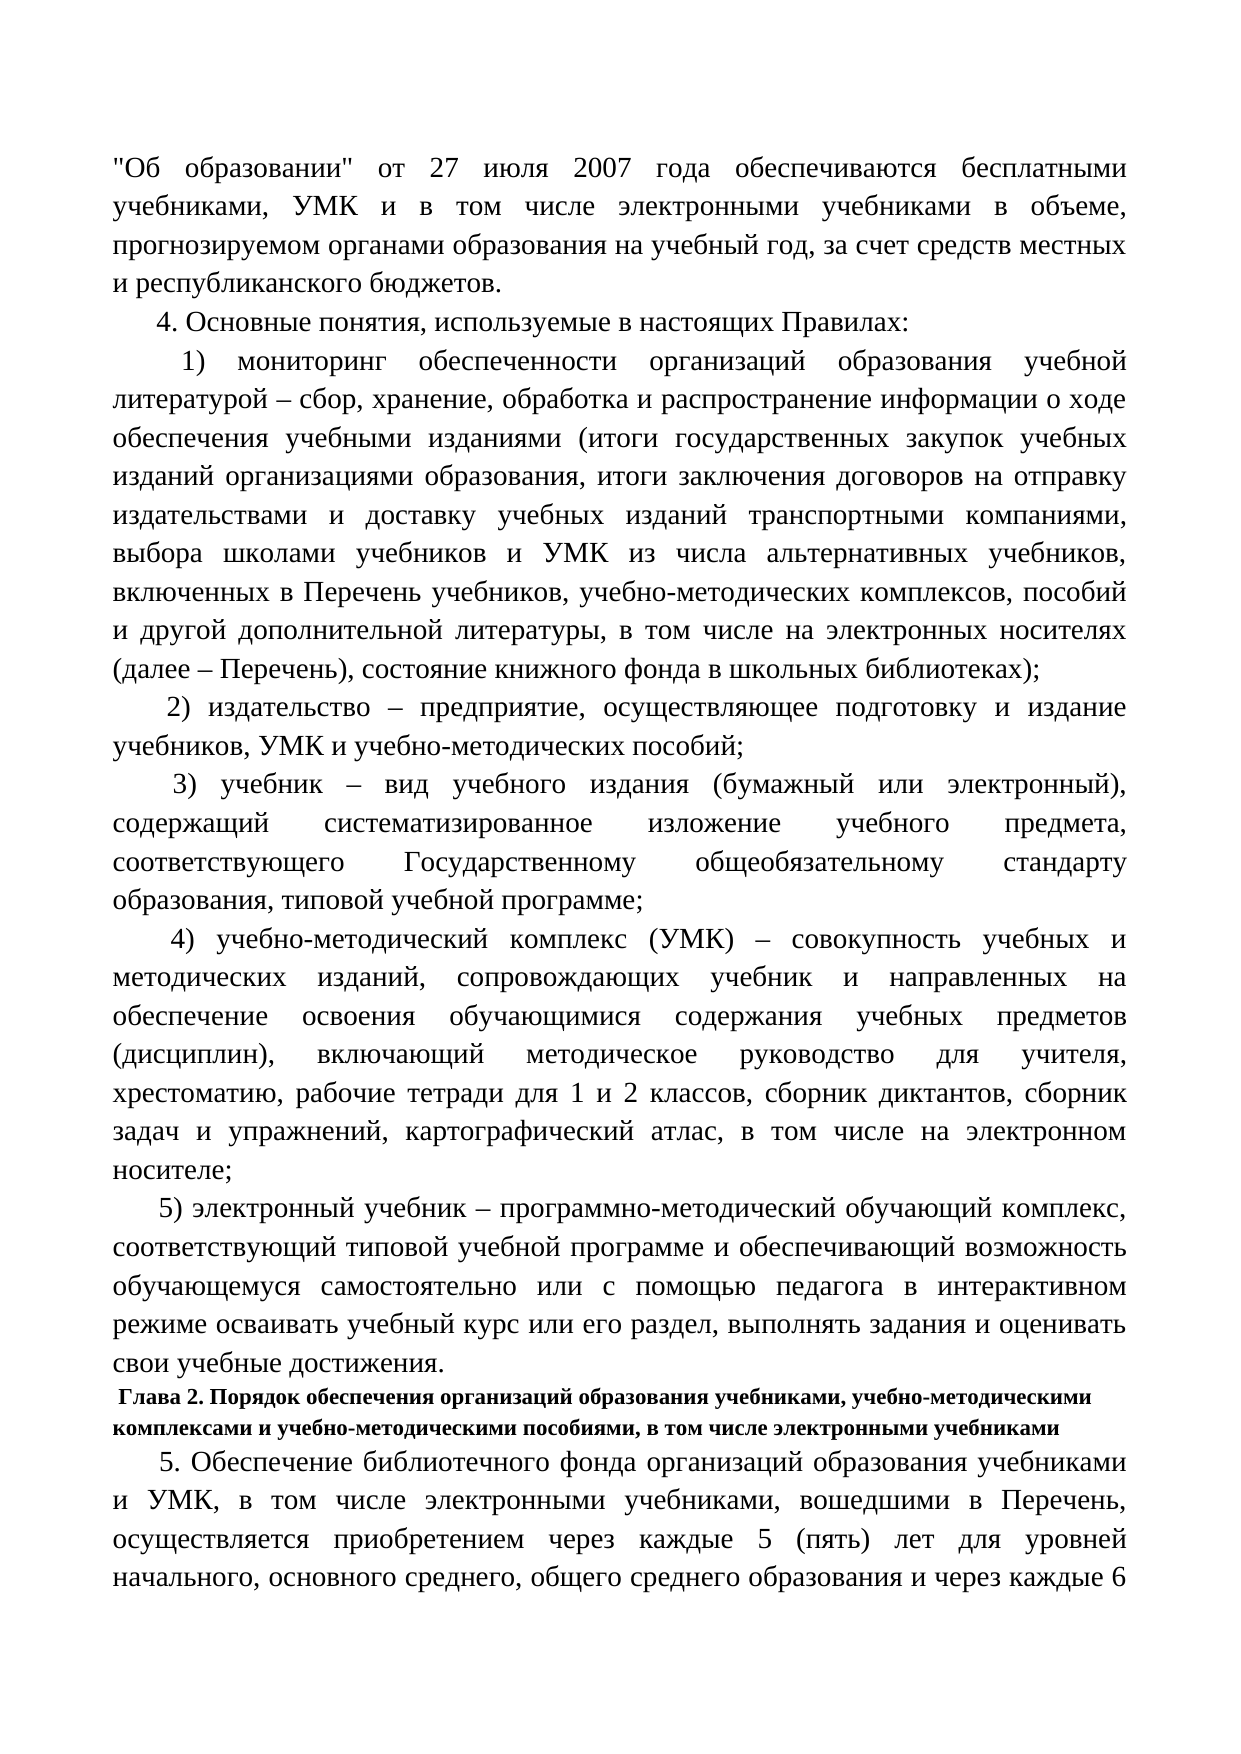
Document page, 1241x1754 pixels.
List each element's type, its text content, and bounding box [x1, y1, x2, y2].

text 4) учебно-методический комплекс (УМК) – совокупность учебных и методических изданий, сопровождающих учебник и направленных на обеспечение освоения обучающимися содержания учебных предметов (дисциплин), включающий методическое руководство для учителя, хрестоматию, рабочие тетради для 1 и 2 классов, сборник диктантов, сборник задач и упражнений, картографический атлас, в том числе на электронном носителе; [112, 921, 1128, 1186]
text 2) издательство – предприятие, осуществляющее подготовку и издание учебников, УМК и учебно-методических пособий; [112, 689, 1128, 762]
text 4. Основные понятия, используемые в настоящих Правилах: [112, 304, 1128, 338]
text 3) учебник – вид учебного издания (бумажный или электронный), содержащий систематизированное изложение учебного предмета, соответствующего Государственному общеобязательному стандарту образования, типовой учебной программе; [112, 767, 1128, 916]
text 1) мониторинг обеспеченности организаций образования учебной литературой – сбор, хранение, обработка и распространение информации о ходе обеспечения учебными изданиями (итоги государственных закупок учебных изданий организациями образования, итоги заключения договоров на отправку издательствами и доставку учебных изданий транспортными компаниями, выбора школами учебников и УМК из числа альтернативных учебников, включенных в Перечень учебников, учебно-методических комплексов, пособий и другой дополнительной литературы, в том числе на электронных носителях (далее – Перечень), состояние книжного фонда в школьных библиотеках); [112, 343, 1128, 684]
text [112, 1444, 1128, 1593]
text Глава 2. Порядок обеспечения организаций образования учебниками, учебно-методическими комплексами и учебно-методическими пособиями, в том числе электронными учебниками [112, 1383, 1128, 1440]
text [112, 150, 1128, 299]
text 5) электронный учебник – программно-методический обучающий комплекс, соответствующий типовой учебной программе и обеспечивающий возможность обучающемуся самостоятельно или с помощью педагога в интерактивном режиме осваивать учебный курс или его раздел, выполнять задания и оценивать свои учебные достижения. [112, 1191, 1128, 1378]
